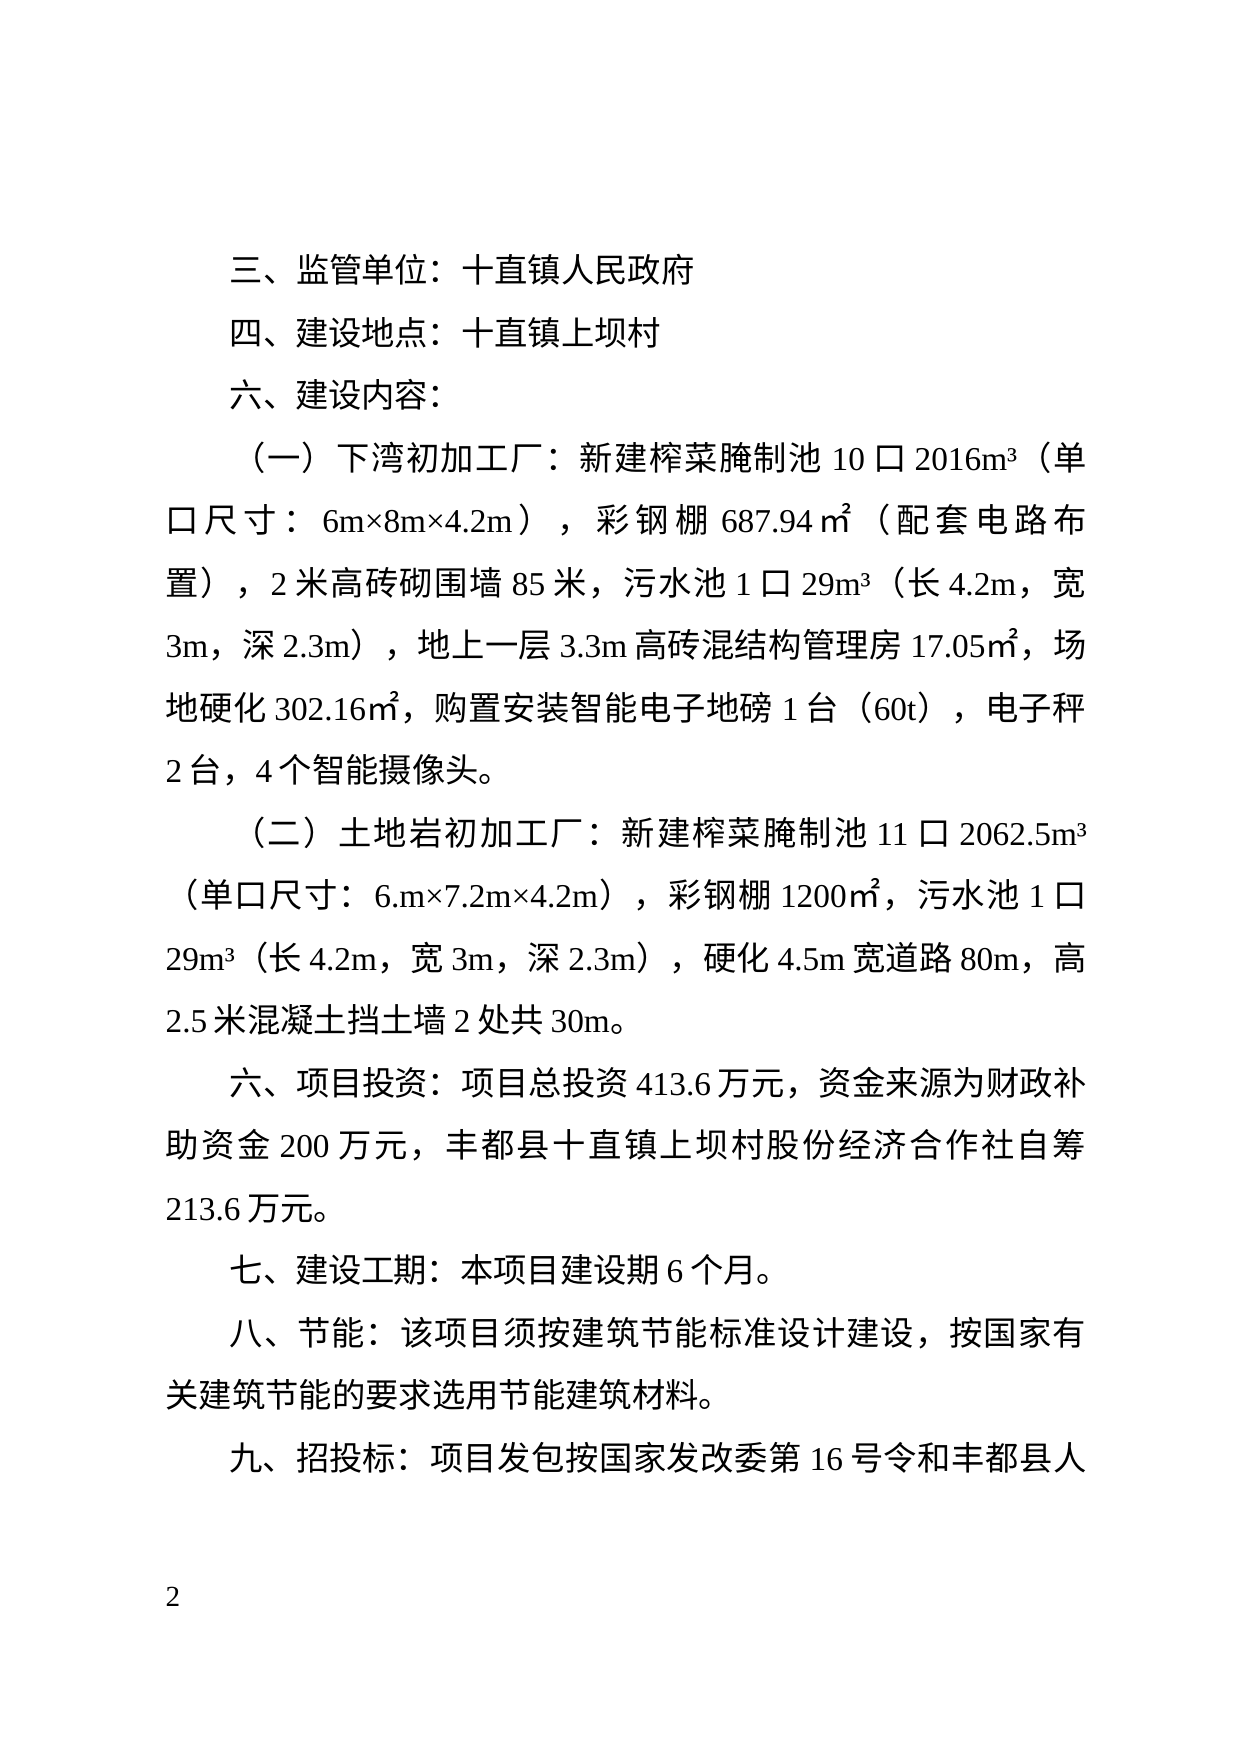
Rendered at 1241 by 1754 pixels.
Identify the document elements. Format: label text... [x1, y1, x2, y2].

text （二）土地岩初加工厂：新建榨菜腌制池11口2062.5m³（单口尺寸：6.m×7.2m×4.2m），彩钢棚1200㎡，污水池1口29m³（长4.2m，宽3m，深2.3m），硬化4.5m宽道路80m，高2.5米混凝土挡土墙2处共30m。 [165, 795, 1087, 1045]
text 六、项目投资：项目总投资413.6万元，资金来源为财政补助资金200万元，丰都县十直镇上坝村股份经济合作社自筹213.6万元。 [165, 1045, 1087, 1233]
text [165, 1420, 1087, 1483]
text （一）下湾初加工厂：新建榨菜腌制池10口2016m³（单口尺寸：6m×8m×4.2m），彩钢棚687.94㎡（配套电路布置），2米高砖砌围墙85米，污水池1口29m³（长4.2m，宽3m，深2.3m），地上一层3.3m高砖混结构管理房17.05㎡，场地硬化302.16㎡，购置安装智能电子地磅1台（60t），电子秤2台，4个智能摄像头。 [165, 420, 1087, 795]
text 六、建设内容： [165, 358, 1087, 420]
text 三、监管单位：十直镇人民政府 [165, 233, 1087, 295]
text 七、建设工期：本项目建设期6个月。 [165, 1233, 1087, 1295]
text 四、建设地点：十直镇上坝村 [165, 295, 1087, 358]
text 八、节能：该项目须按建筑节能标准设计建设，按国家有关建筑节能的要求选用节能建筑材料。 [165, 1295, 1087, 1420]
